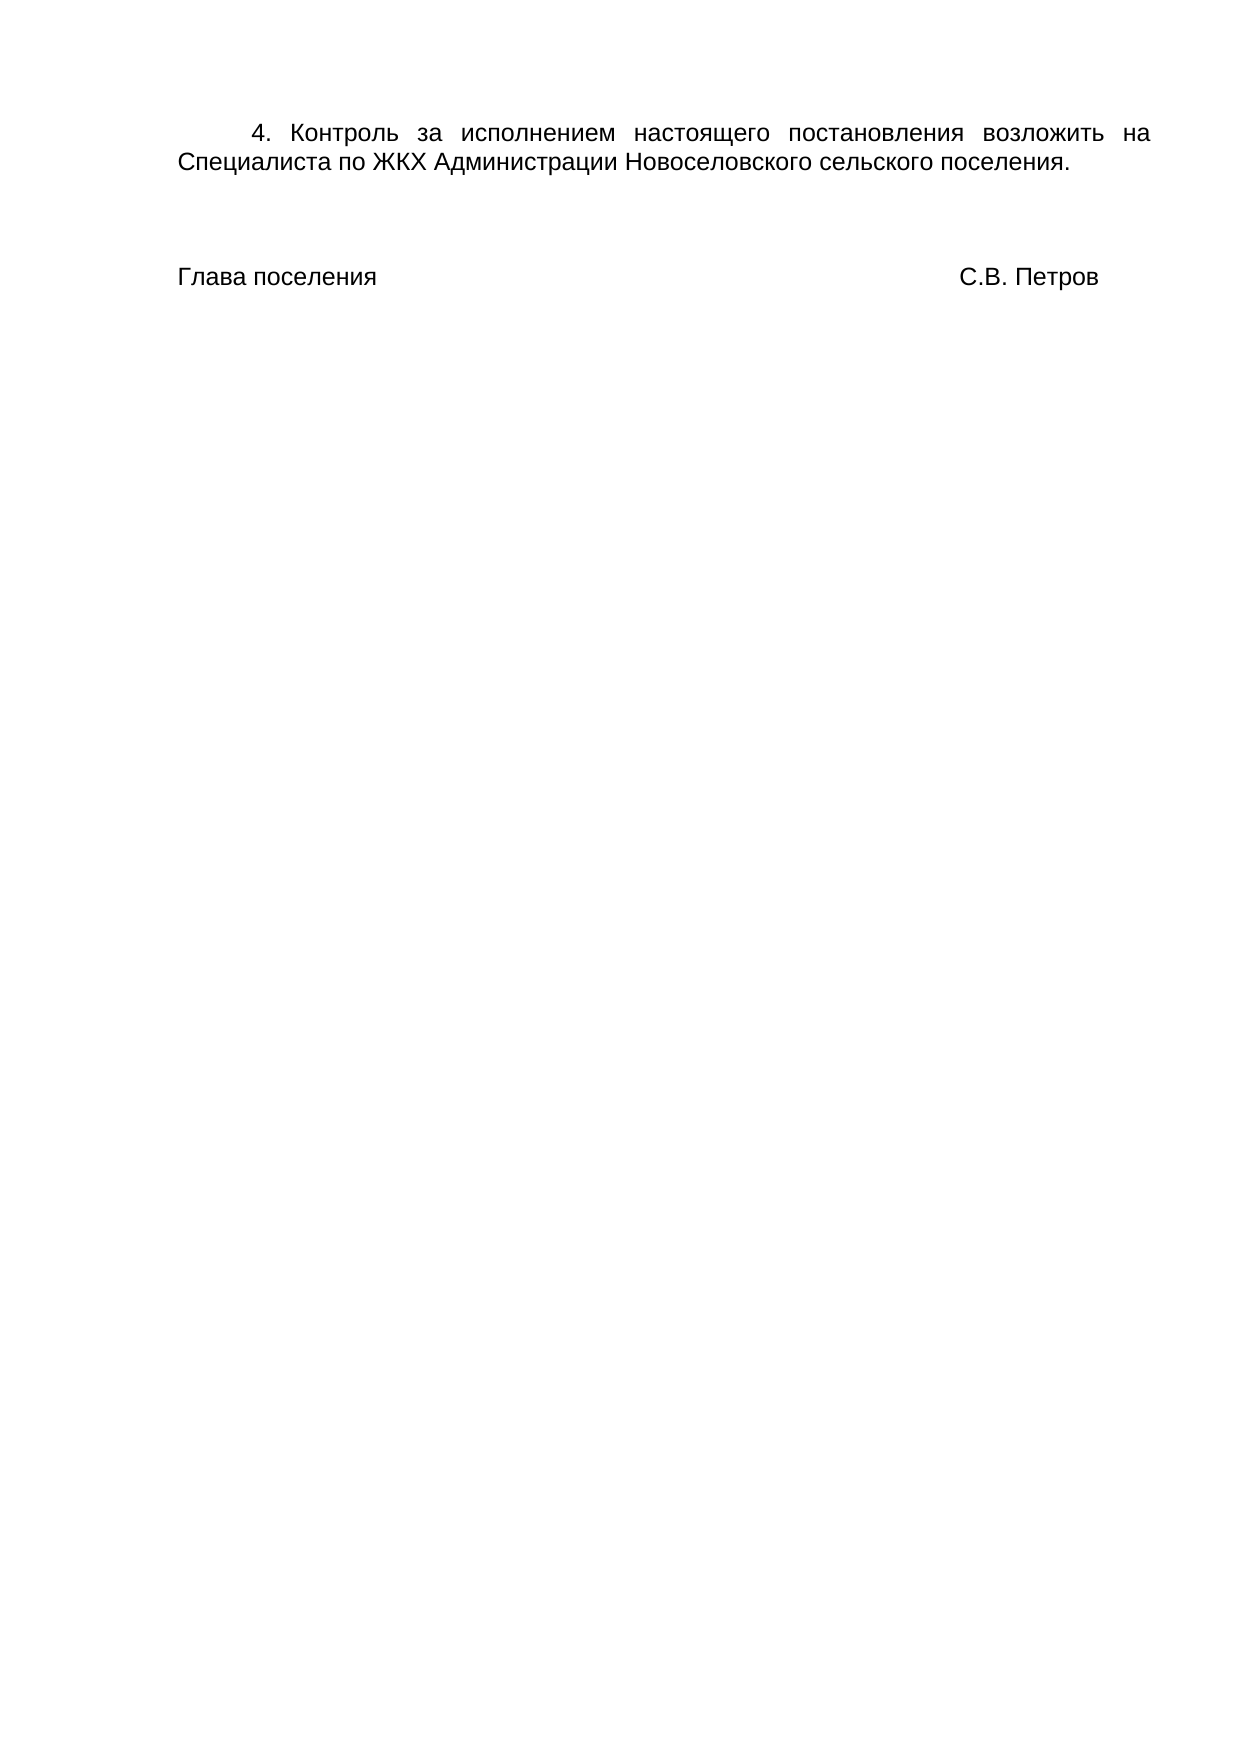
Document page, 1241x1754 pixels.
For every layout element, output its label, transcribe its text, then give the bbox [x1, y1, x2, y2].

text 4. Контроль за исполнением настоящего постановления возложить на Специалиста по ЖКХ Администрации Новоселовского сельского поселения. [177, 118, 1152, 176]
text Глава поселения С.В. Петров [177, 262, 1152, 291]
